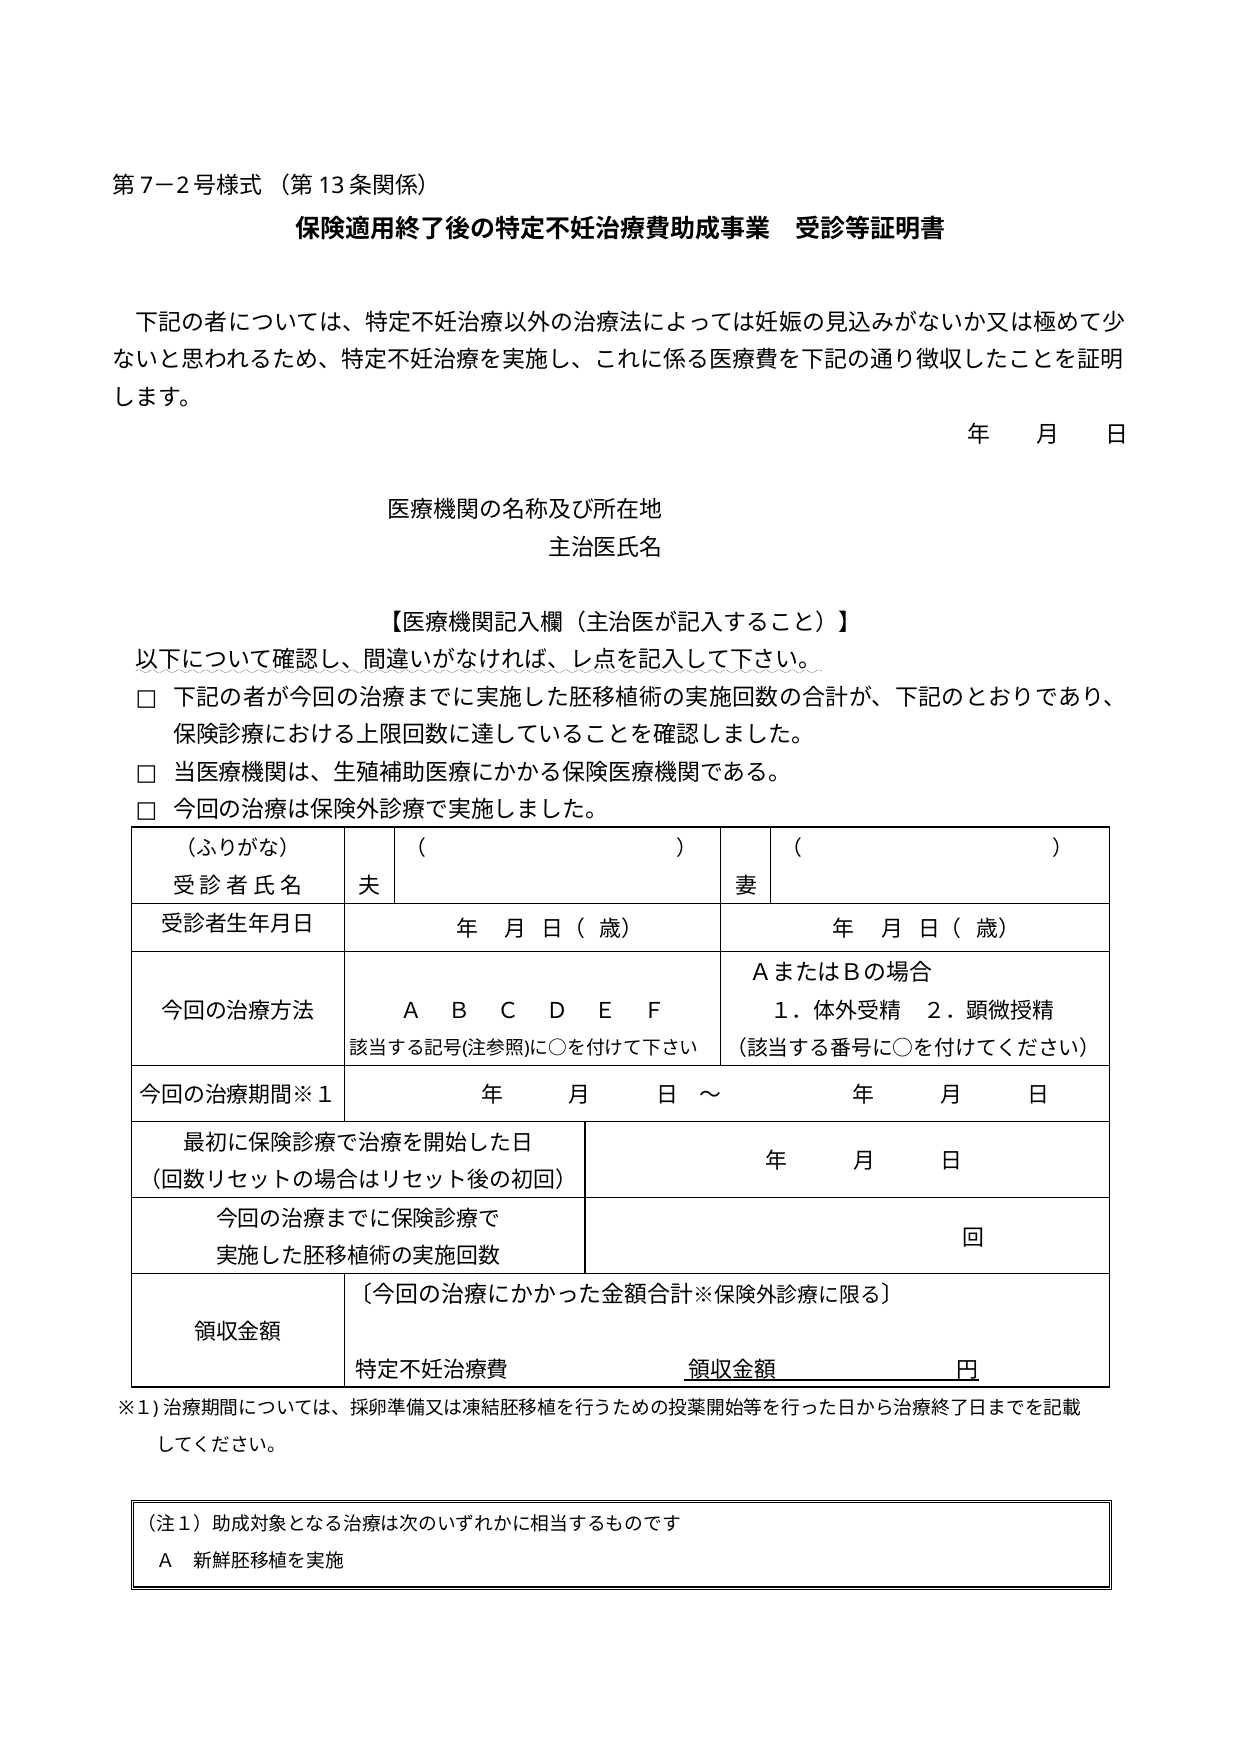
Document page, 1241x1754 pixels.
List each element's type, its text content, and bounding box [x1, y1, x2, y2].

table_cell 年 月 日 ～ 年 月 日 [345, 1066, 1109, 1121]
table_cell 回 [586, 1198, 1109, 1273]
table_cell 今回の治療までに保険診療で 実施した胚移植術の実施回数 [132, 1198, 584, 1273]
list 今回の治療は保険外診療で実施しました。 [135, 789, 1128, 826]
text 保険適用終了後の特定不妊治療費助成事業 受診等証明書 [112, 208, 1128, 245]
table_cell 年 月 日（ 歳） [345, 904, 720, 951]
table_header （ ） [771, 828, 1109, 902]
text ※１) 治療期間については、採卵準備又は凍結胚移植を行うための投薬開始等を行った日から治療終了日までを記載 [112, 1387, 1128, 1425]
table_cell 領収金額 [132, 1274, 344, 1386]
list 当医療機関は、生殖補助医療にかかる保険医療機関である。 [135, 751, 1128, 789]
table_cell 今回の治療方法 [132, 952, 344, 1065]
text 下記の者については、特定不妊治療以外の治療法によっては妊娠の見込みがないか又は極めて少ないと思われるため、特定不妊治療を実施し、これに係る医療費を下記の通り徴収したことを証明します。 [112, 301, 1128, 414]
table_cell 年 月 日 [586, 1122, 1109, 1197]
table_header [134, 1503, 1109, 1586]
text 【医療機関記入欄（主治医が記入すること）】 [112, 601, 1128, 639]
text してください。 [156, 1425, 1128, 1462]
table_header （ふりがな） 受 診 者 氏 名 [132, 828, 344, 902]
text 以下について確認し、間違いがなければ、レ点を記入して下さい。 [112, 639, 1128, 676]
table_header 夫 [345, 828, 394, 902]
table_cell Ａ Ｂ Ｃ Ｄ Ｅ Ｆ 該当する記号(注参照)に○を付けて下さい [345, 952, 720, 1065]
table_header 妻 [721, 828, 770, 902]
text 第7－2号様式 （第13条関係） [112, 164, 1128, 202]
text 医療機関の名称及び所在地 [112, 489, 1128, 526]
list 下記の者が今回の治療までに実施した胚移植術の実施回数の合計が、下記のとおりであり、保険診療における上限回数に達していることを確認しました。 [135, 676, 1128, 751]
text 主治医氏名 [112, 526, 1128, 564]
text 年 月 日 [112, 414, 1128, 451]
table_cell 最初に保険診療で治療を開始した日 （回数リセットの場合はリセット後の初回） [132, 1122, 584, 1197]
table_cell ＡまたはＢの場合 １．体外受精 ２．顕微授精 （該当する番号に○を付けてください） [721, 952, 1109, 1065]
table_cell 〔今回の治療にかかった金額合計※保険外診療に限る〕 特定不妊治療費 領収金額 円 [345, 1274, 1109, 1386]
table_cell 年 月 日（ 歳） [721, 904, 1109, 951]
table_header （ ） [395, 828, 720, 902]
table_cell 受診者生年月日 [132, 904, 344, 951]
table_cell 今回の治療期間※１ [132, 1066, 344, 1121]
